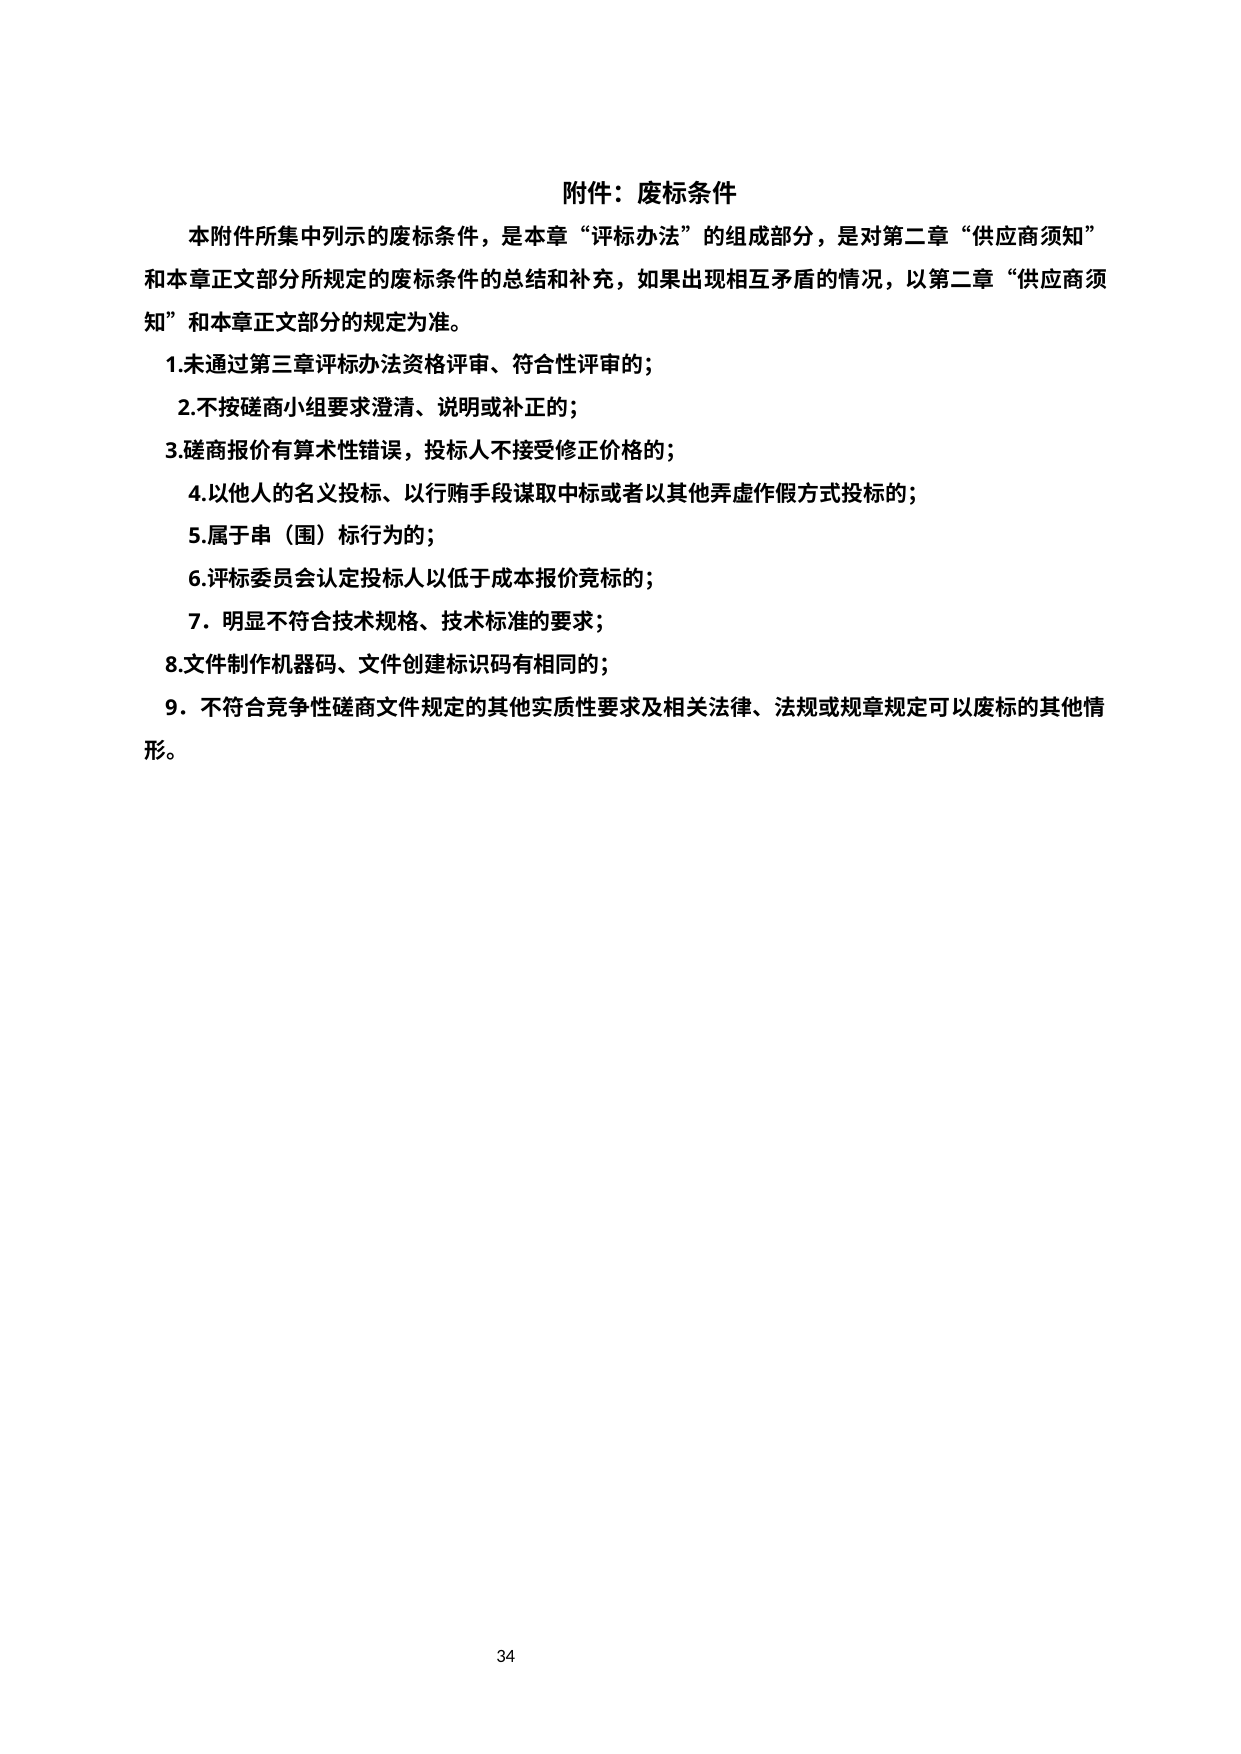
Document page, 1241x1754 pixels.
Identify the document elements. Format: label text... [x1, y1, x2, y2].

text 6.评标委员会认定投标人以低于成本报价竞标的； [144, 556, 1107, 599]
text 7．明显不符合技术规格、技术标准的要求； [144, 599, 1107, 641]
subtitle 附件：废标条件 [192, 171, 1107, 213]
text 5.属于串（围）标行为的； [144, 513, 1107, 556]
text 8.文件制作机器码、文件创建标识码有相同的； [144, 641, 1107, 684]
text 9．不符合竞争性磋商文件规定的其他实质性要求及相关法律、法规或规章规定可以废标的其他情形。 [144, 684, 1107, 770]
text 3.磋商报价有算术性错误，投标人不接受修正价格的； [144, 427, 1107, 470]
text 4.以他人的名义投标、以行贿手段谋取中标或者以其他弄虚作假方式投标的； [144, 470, 1107, 513]
text 本附件所集中列示的废标条件，是本章“评标办法”的组成部分，是对第二章“供应商须知”和本章正文部分所规定的废标条件的总结和补充，如果出现相互矛盾的情况，以第二章“供应商须知”和本章正文部分的规定为准。 [144, 213, 1107, 342]
text 1.未通过第三章评标办法资格评审、符合性评审的； [144, 342, 1107, 384]
text 2.不按磋商小组要求澄清、说明或补正的； [144, 384, 1107, 427]
